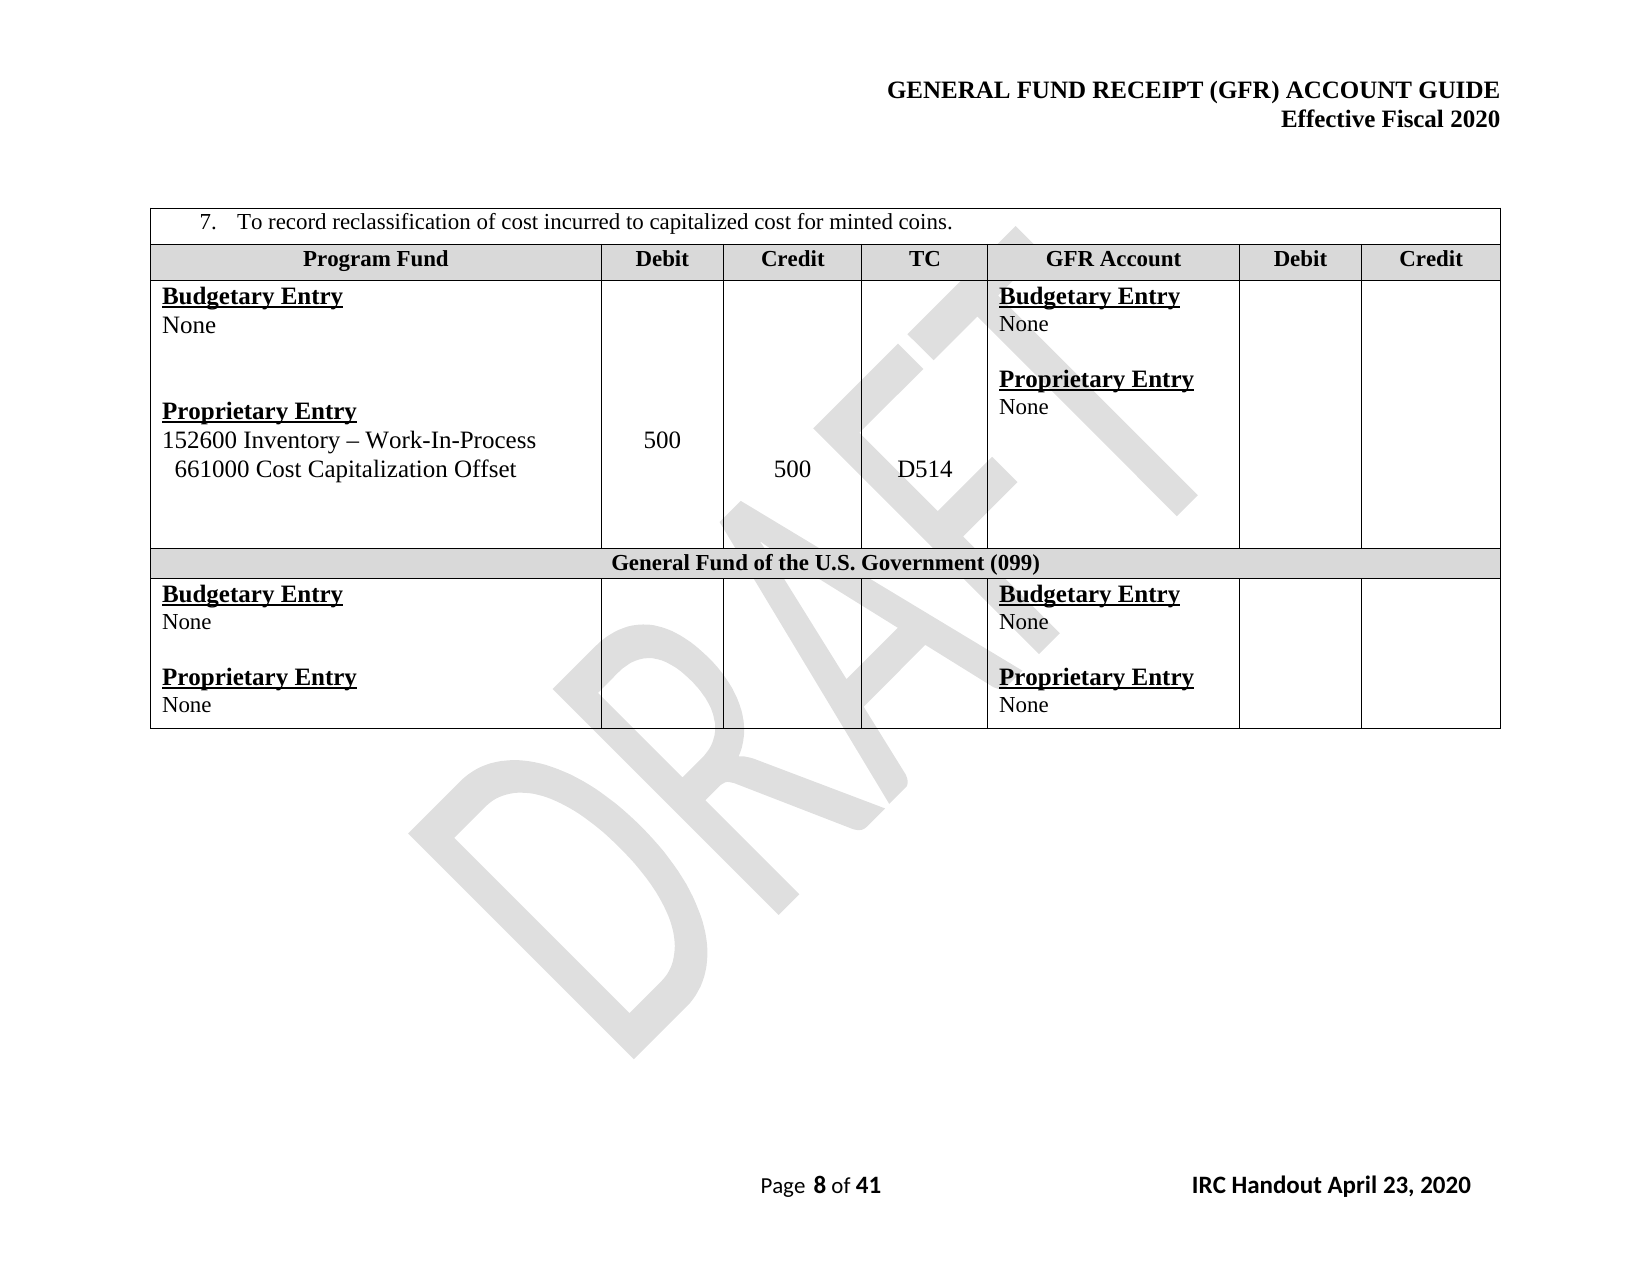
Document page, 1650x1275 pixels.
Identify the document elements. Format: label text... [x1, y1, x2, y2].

table_cell Budgetary Entry None Proprietary Entry None [988, 281, 1239, 548]
table_cell [1362, 579, 1500, 728]
table_cell Budgetary Entry None Proprietary Entry None [151, 579, 601, 728]
table_header To record reclassification of cost incurred to capitalized cost for minted coins. [151, 209, 1500, 244]
table_cell General Fund of the U.S. Government (099) [151, 549, 1500, 578]
table_cell D514 [862, 281, 987, 548]
table_cell [724, 579, 861, 728]
table_cell Debit [1240, 245, 1361, 280]
table_cell [1362, 281, 1500, 548]
table_cell Credit [1362, 245, 1500, 280]
table_cell [1240, 579, 1361, 728]
table_cell [602, 579, 723, 728]
table_cell GFR Account [988, 245, 1239, 280]
table_cell TC [862, 245, 987, 280]
table_cell 500 [602, 281, 723, 548]
table_cell Program Fund [151, 245, 601, 280]
table_cell [1240, 281, 1361, 548]
table_cell Credit [724, 245, 861, 280]
table_cell Budgetary Entry None Proprietary Entry 152600 Inventory – Work-In-Process 661000 Cost Capitalization Offset [151, 281, 601, 548]
table_cell Budgetary Entry None Proprietary Entry None [988, 579, 1239, 728]
table_cell Debit [602, 245, 723, 280]
table_cell 500 [724, 281, 861, 548]
table_cell [862, 579, 987, 728]
